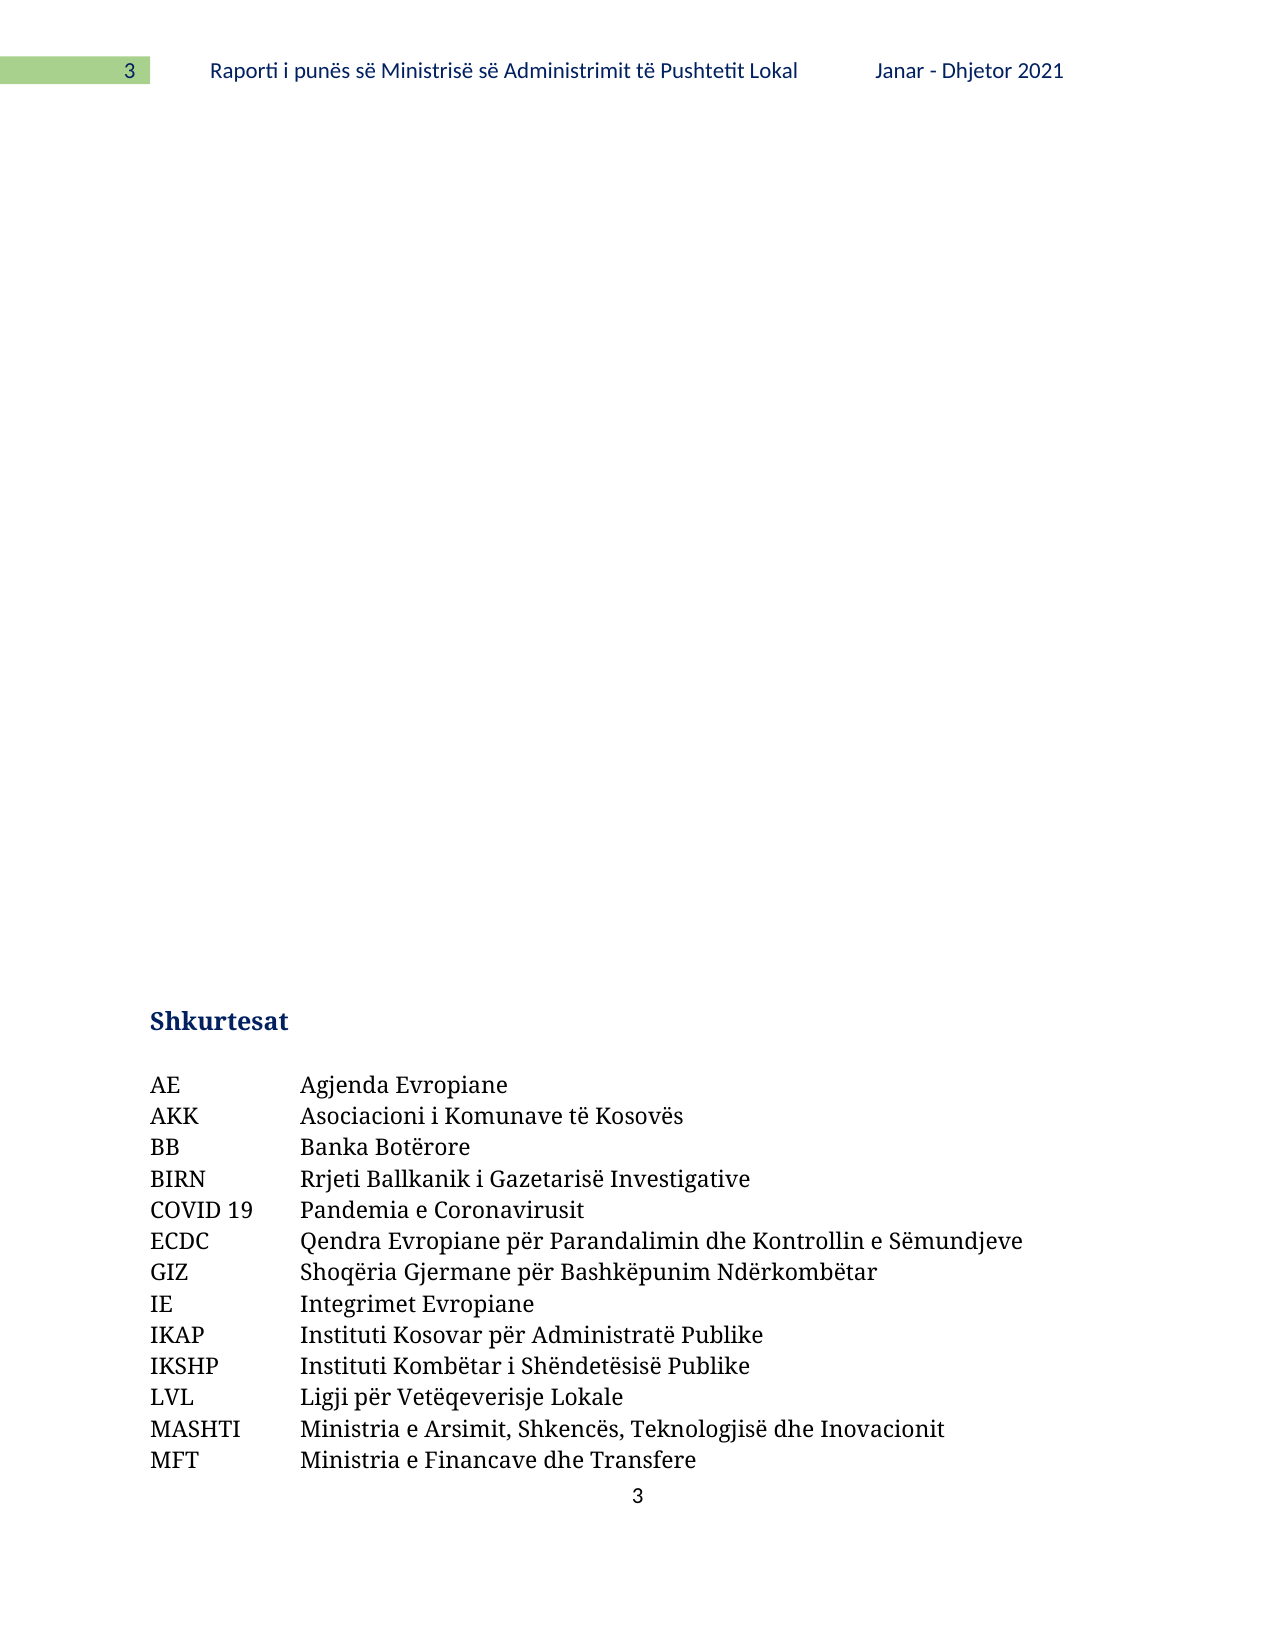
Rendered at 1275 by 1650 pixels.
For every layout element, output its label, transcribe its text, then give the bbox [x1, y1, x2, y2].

text IE Integrimet Evropiane [150, 1288, 1125, 1319]
subtitle Shkurtesat [150, 1003, 1125, 1038]
text AE Agjenda Evropiane [150, 1069, 1125, 1100]
text IKAP Instituti Kosovar për Administratë Publike [150, 1319, 1125, 1350]
text BIRN Rrjeti Ballkanik i Gazetarisë Investigative [150, 1163, 1125, 1194]
text GIZ Shoqëria Gjermane për Bashkëpunim Ndërkombëtar [150, 1256, 1125, 1288]
text MASHTI Ministria e Arsimit, Shkencës, Teknologjisë dhe Inovacionit [150, 1413, 1125, 1444]
text IKSHP Instituti Kombëtar i Shëndetësisë Publike [150, 1350, 1125, 1381]
text MFT Ministria e Financave dhe Transfere [150, 1444, 1125, 1475]
text BB Banka Botërore [150, 1131, 1125, 1163]
text ECDC Qendra Evropiane për Parandalimin dhe Kontrollin e Sëmundjeve [150, 1225, 1125, 1256]
text COVID 19 Pandemia e Coronavirusit [150, 1194, 1125, 1225]
text LVL Ligji për Vetëqeverisje Lokale [150, 1381, 1125, 1413]
text AKK Asociacioni i Komunave të Kosovës [150, 1100, 1125, 1131]
